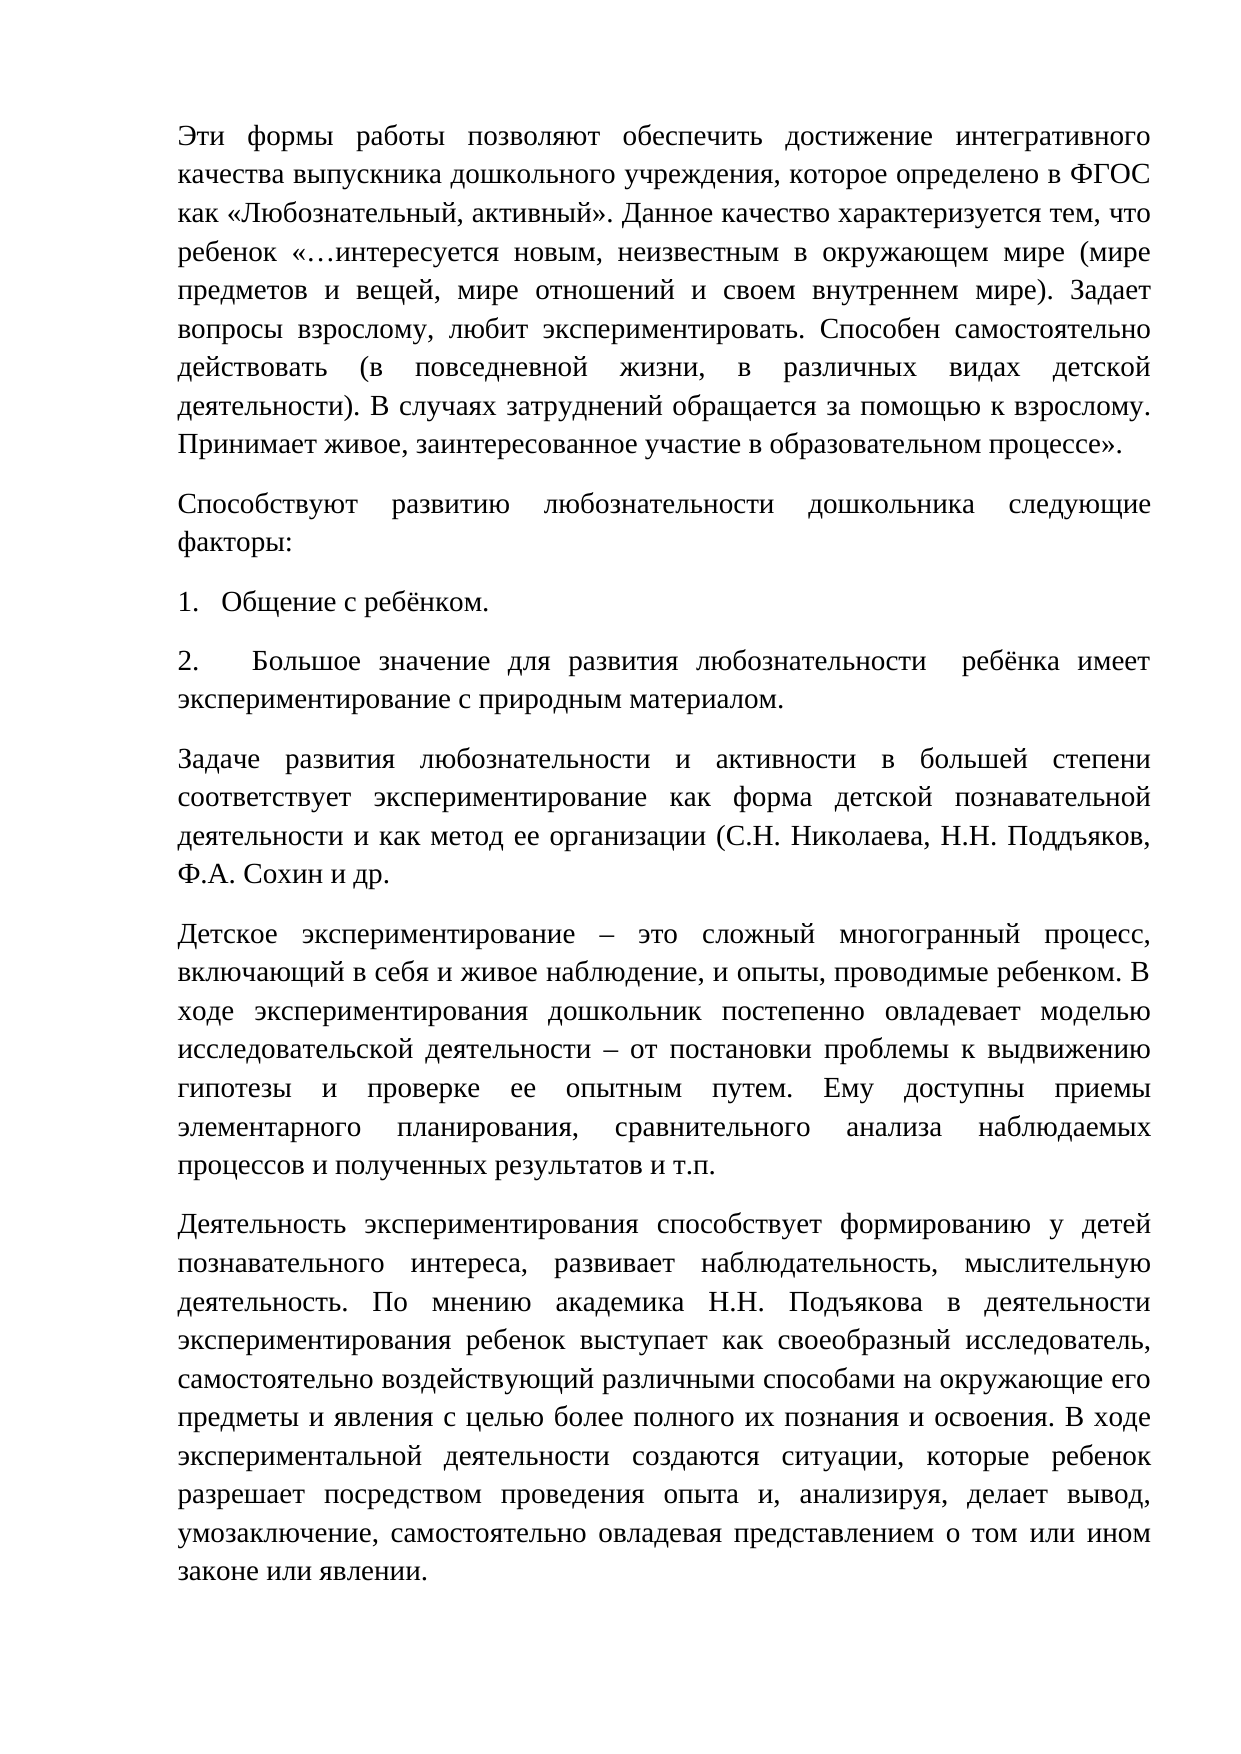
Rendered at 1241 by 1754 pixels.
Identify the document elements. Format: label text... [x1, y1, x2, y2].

text 2. Большое значение для развития любознательности ребёнка имеет экспериментирование с природным материалом. [177, 643, 1152, 715]
text 1. Общение с ребёнком. [177, 584, 1152, 617]
text Эти формы работы позволяют обеспечить достижение интегративного качества выпускника дошкольного учреждения, которое определено в ФГОС как «Любознательный, активный». Данное качество характеризуется тем, что ребенок «…интересуется новым, неизвестным в окружающем мире (мире предметов и вещей, мире отношений и своем внутреннем мире). Задает вопросы взрослому, любит экспериментировать. Способен самостоятельно действовать (в повседневной жизни, в различных видах детской деятельности). В случаях затруднений обращается за помощью к взрослому. Принимает живое, заинтересованное участие в образовательном процессе». [177, 118, 1152, 460]
text Задаче развития любознательности и активности в большей степени соответствует экспериментирование как форма детской познавательной деятельности и как метод ее организации (С.Н. Николаева, Н.Н. Поддъяков, Ф.А. Сохин и др. [177, 741, 1152, 890]
text Способствуют развитию любознательности дошкольника следующие факторы: [177, 486, 1152, 558]
text Детское экспериментирование – это сложный многогранный процесс, включающий в себя и живое наблюдение, и опыты, проводимые ребенком. В ходе экспериментирования дошкольник постепенно овладевает моделью исследовательской деятельности – от постановки проблемы к выдвижению гипотезы и проверке ее опытным путем. Ему доступны приемы элементарного планирования, сравнительного анализа наблюдаемых процессов и полученных результатов и т.п. [177, 916, 1152, 1181]
text Деятельность экспериментирования способствует формированию у детей познавательного интереса, развивает наблюдательность, мыслительную деятельность. По мнению академика Н.Н. Подъякова в деятельности экспериментирования ребенок выступает как своеобразный исследователь, самостоятельно воздействующий различными способами на окружающие его предметы и явления с целью более полного их познания и освоения. В ходе экспериментальной деятельности создаются ситуации, которые ребенок разрешает посредством проведения опыта и, анализируя, делает вывод, умозаключение, самостоятельно овладевая представлением о том или ином законе или явлении. [177, 1207, 1152, 1587]
